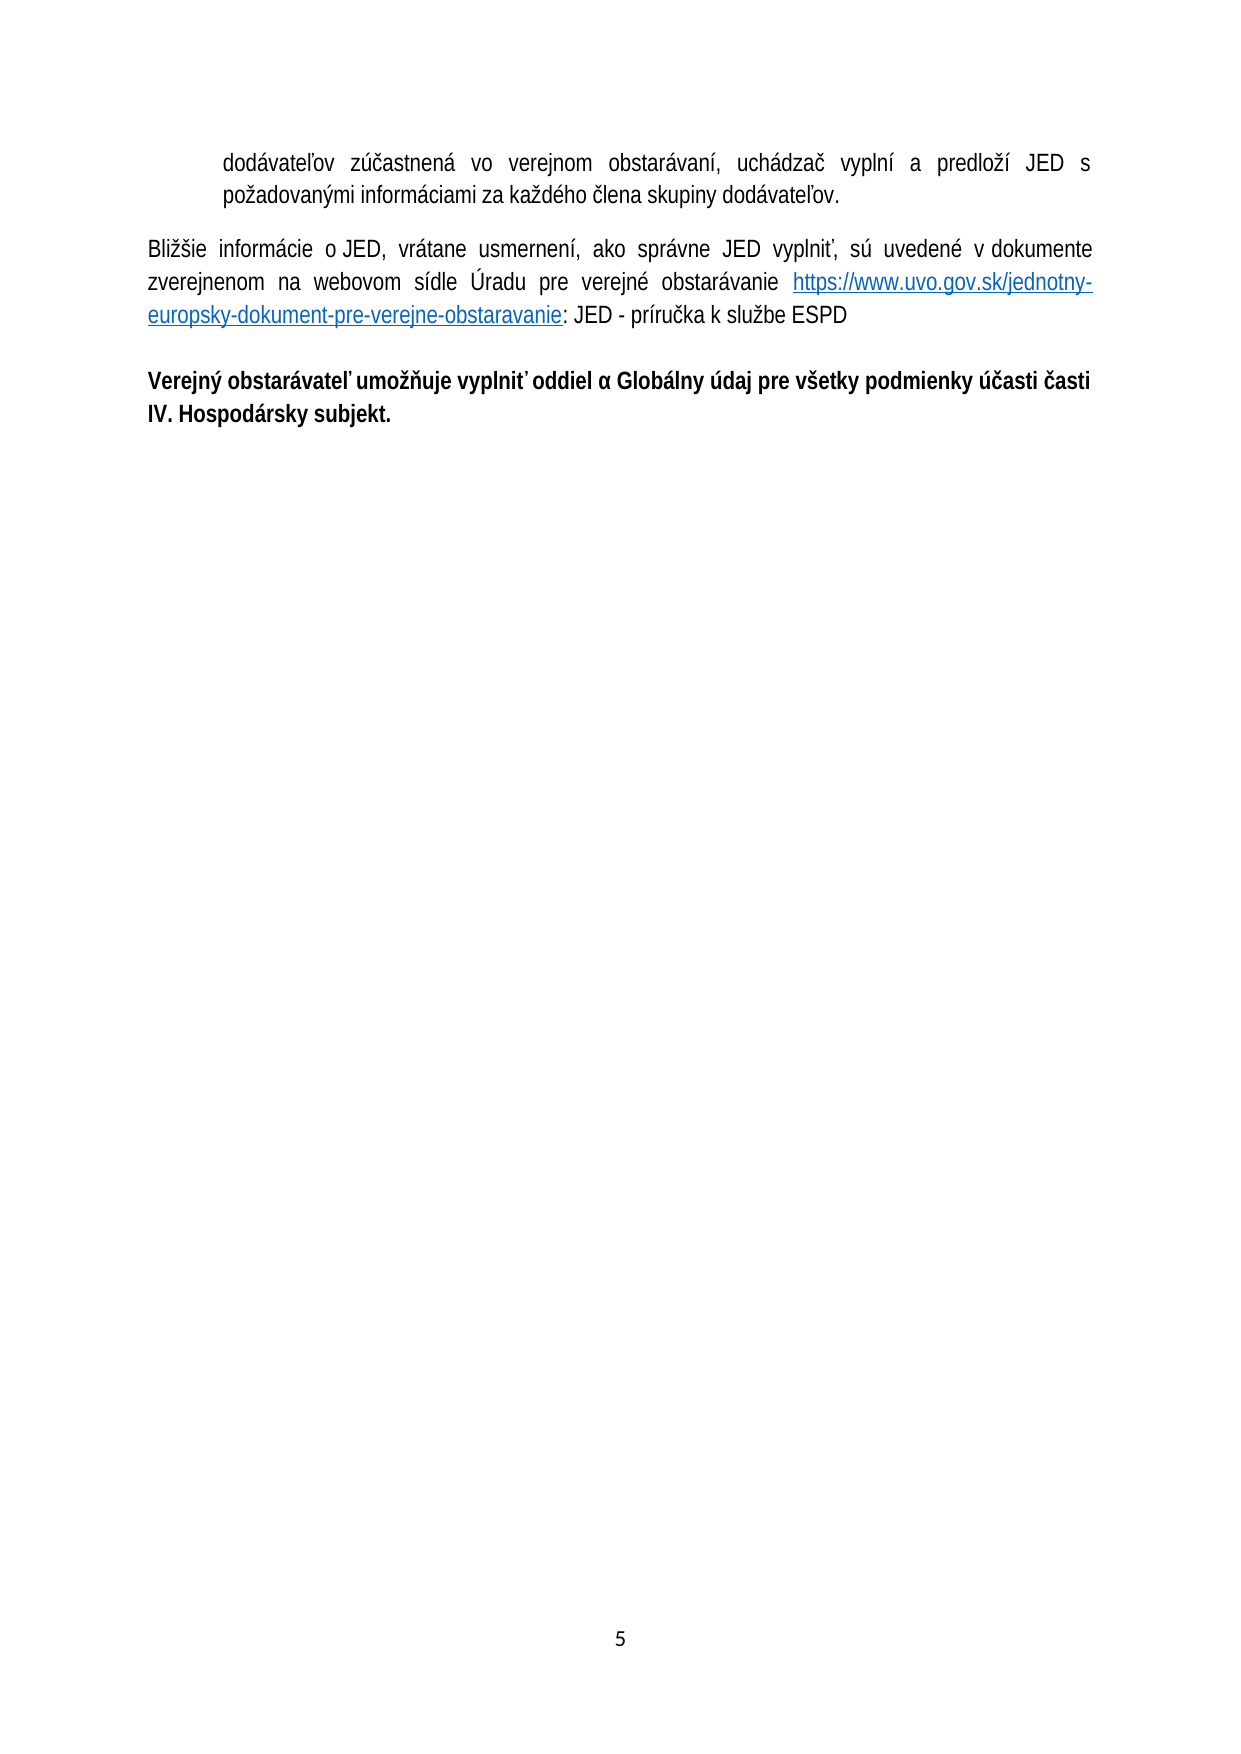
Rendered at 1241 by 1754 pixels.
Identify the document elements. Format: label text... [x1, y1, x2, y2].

text Verejný obstarávateľ umožňuje vyplniť oddiel α Globálny údaj pre všetky podmienky účasti časti IV. Hospodársky subjekt. [148, 366, 1093, 427]
text Bližšie informácie o JED, vrátane usmernení, ako správne JED vyplniť, sú uvedené v dokumente zverejnenom na webovom sídle Úradu pre verejné obstarávanie https://www.uvo.gov.sk/jednotny-europsky-dokument-pre-verejne-obstaravanie: JED - príručka k službe ESPD [148, 234, 1093, 329]
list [185, 148, 1093, 209]
